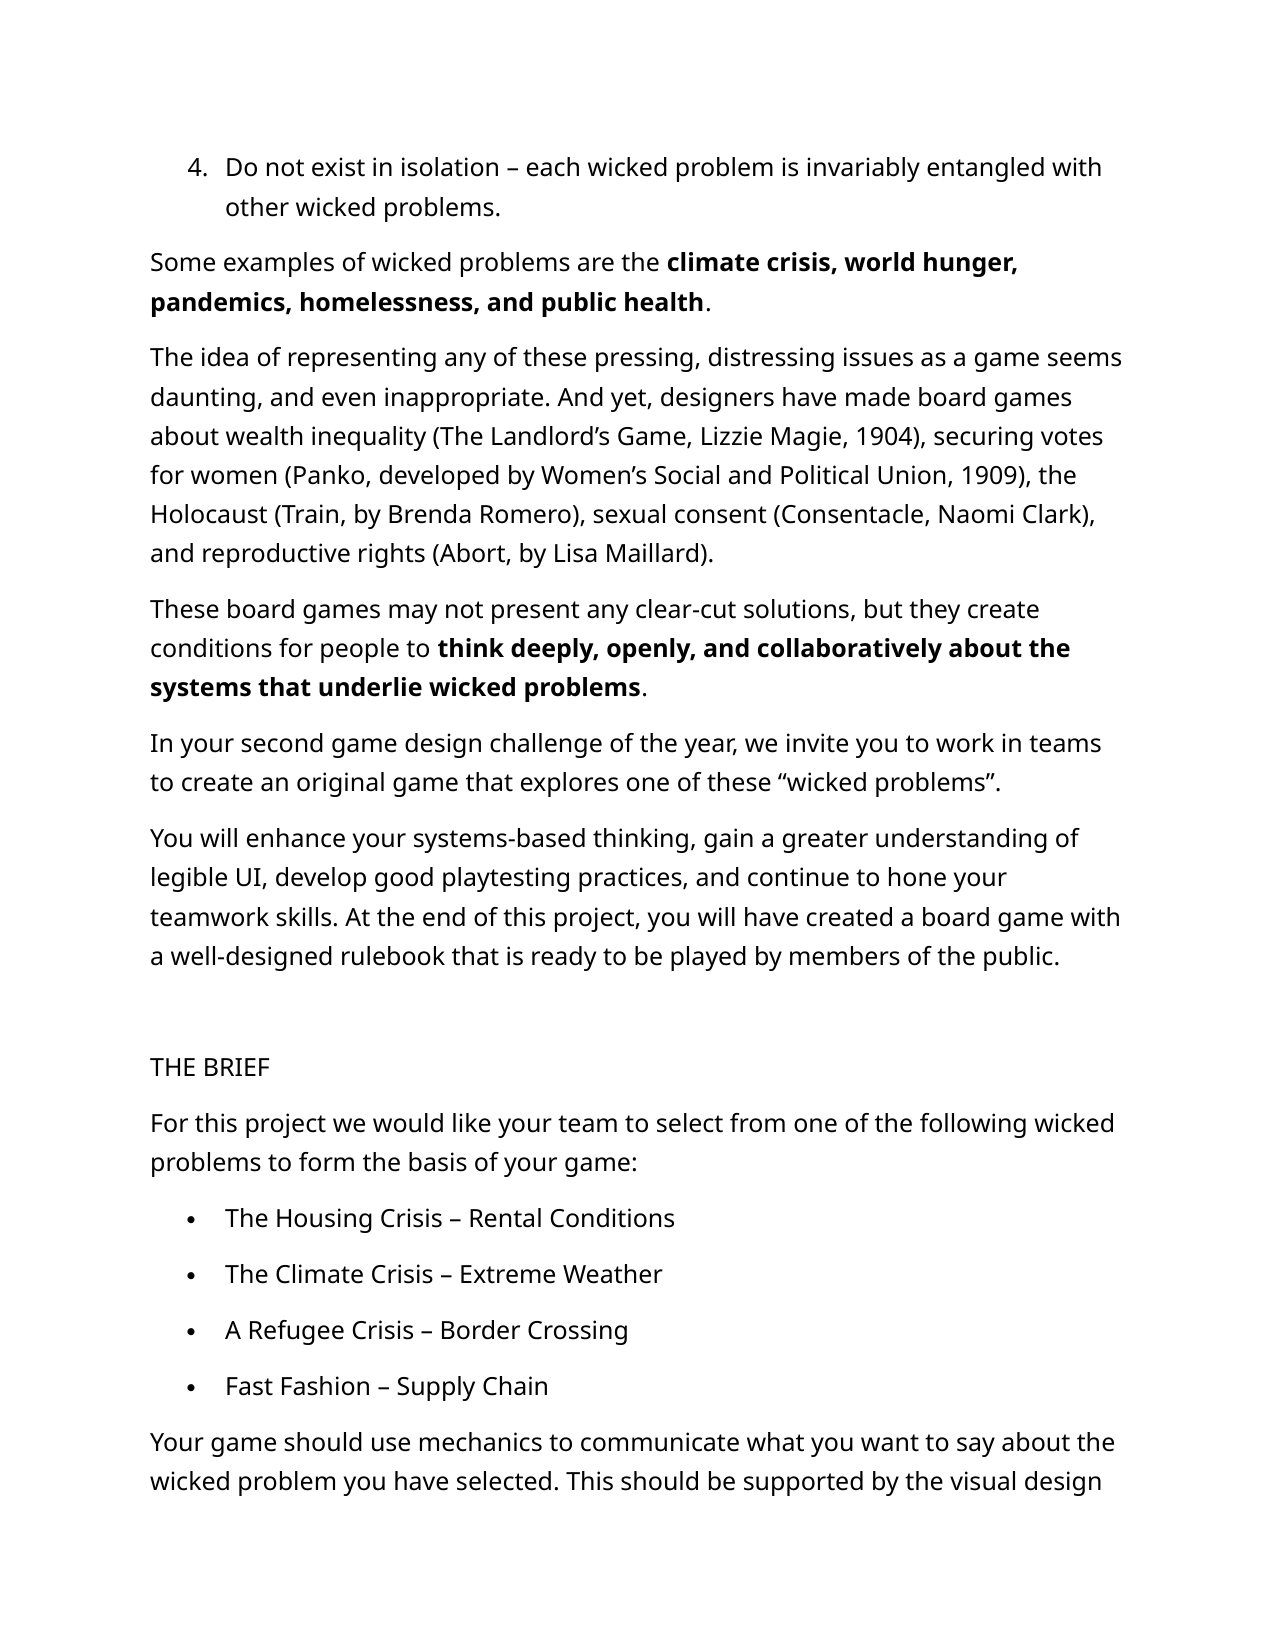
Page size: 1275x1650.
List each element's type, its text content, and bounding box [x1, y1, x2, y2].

list Do not exist in isolation – each wicked problem is invariably entangled with other wicked problems. [187, 150, 1125, 223]
list A Refugee Crisis – Border Crossing [187, 1312, 1125, 1347]
list Fast Fashion – Supply Chain [187, 1368, 1125, 1402]
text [150, 1424, 1125, 1497]
list The Housing Crisis – Rental Conditions [187, 1201, 1125, 1235]
text For this project we would like your team to select from one of the following wicked problems to form the basis of your game: [150, 1106, 1125, 1179]
text In your second game design challenge of the year, we invite you to work in teams to create an original game that explores one of these “wicked problems”. [150, 726, 1125, 799]
text THE BRIEF [150, 1050, 1125, 1084]
text The idea of representing any of these pressing, distressing issues as a game seems daunting, and even inappropriate. And yet, designers have made board games about wealth inequality (The Landlord’s Game, Lizzie Magie, 1904), securing votes for women (Panko, developed by Women’s Social and Political Union, 1909), the Holocaust (Train, by Brenda Romero), sexual consent (Consentacle, Naomi Clark), and reproductive rights (Abort, by Lisa Maillard). [150, 340, 1125, 570]
text These board games may not present any clear-cut solutions, but they create conditions for people to think deeply, openly, and collaboratively about the systems that underlie wicked problems. [150, 592, 1125, 704]
text You will enhance your systems-based thinking, gain a greater understanding of legible UI, develop good playtesting practices, and continue to hone your teamwork skills. At the end of this project, you will have created a board game with a well-designed rulebook that is ready to be played by members of the public. [150, 821, 1125, 972]
text Some examples of wicked problems are the climate crisis, world hunger, pandemics, homelessness, and public health. [150, 245, 1125, 318]
list The Climate Crisis – Extreme Weather [187, 1257, 1125, 1291]
